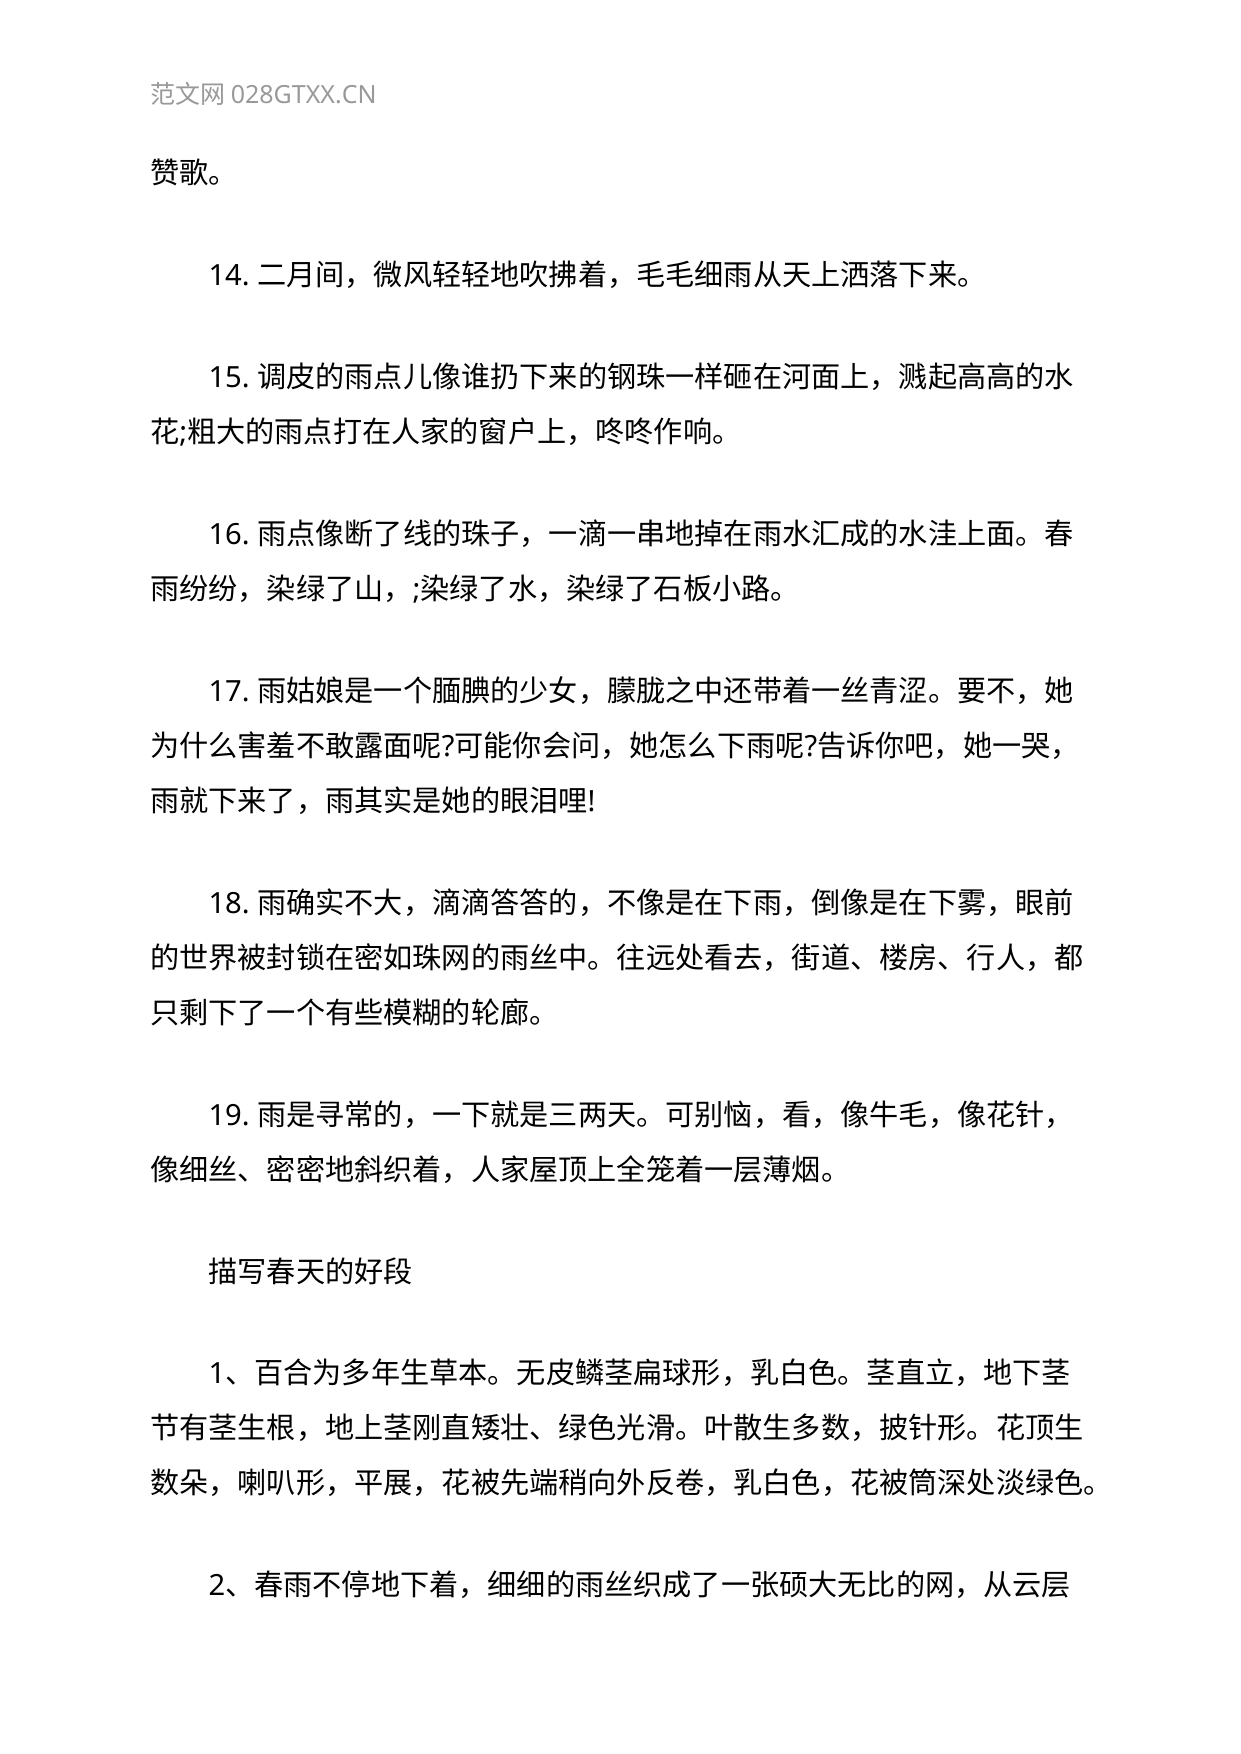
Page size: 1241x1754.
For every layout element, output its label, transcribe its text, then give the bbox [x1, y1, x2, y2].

text 19. 雨是寻常的，一下就是三两天。可别恼，看，像牛毛，像花针，像细丝、密密地斜织着，人家屋顶上全笼着一层薄烟。 [150, 1091, 1090, 1189]
text 18. 雨确实不大，滴滴答答的，不像是在下雨，倒像是在下雾，眼前的世界被封锁在密如珠网的雨丝中。往远处看去，街道、楼房、行人，都只剩下了一个有些模糊的轮廊。 [150, 880, 1090, 1032]
text 17. 雨姑娘是一个腼腆的少女，朦胧之中还带着一丝青涩。要不，她为什么害羞不敢露面呢?可能你会问，她怎么下雨呢?告诉你吧，她一哭，雨就下来了，雨其实是她的眼泪哩! [150, 668, 1090, 820]
text 15. 调皮的雨点儿像谁扔下来的钢珠一样砸在河面上，溅起高高的水花;粗大的雨点打在人家的窗户上，咚咚作响。 [150, 354, 1090, 451]
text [150, 150, 1090, 192]
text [150, 1562, 1090, 1604]
text 16. 雨点像断了线的珠子，一滴一串地掉在雨水汇成的水洼上面。春雨纷纷，染绿了山，;染绿了水，染绿了石板小路。 [150, 511, 1090, 608]
text 1、百合为多年生草本。无皮鳞茎扁球形，乳白色。茎直立，地下茎节有茎生根，地上茎刚直矮壮、绿色光滑。叶散生多数，披针形。花顶生数朵，喇叭形，平展，花被先端稍向外反卷，乳白色，花被筒深处淡绿色。 [150, 1350, 1090, 1502]
text 描写春天的好段 [150, 1248, 1090, 1290]
text 14. 二月间，微风轻轻地吹拂着，毛毛细雨从天上洒落下来。 [150, 252, 1090, 294]
